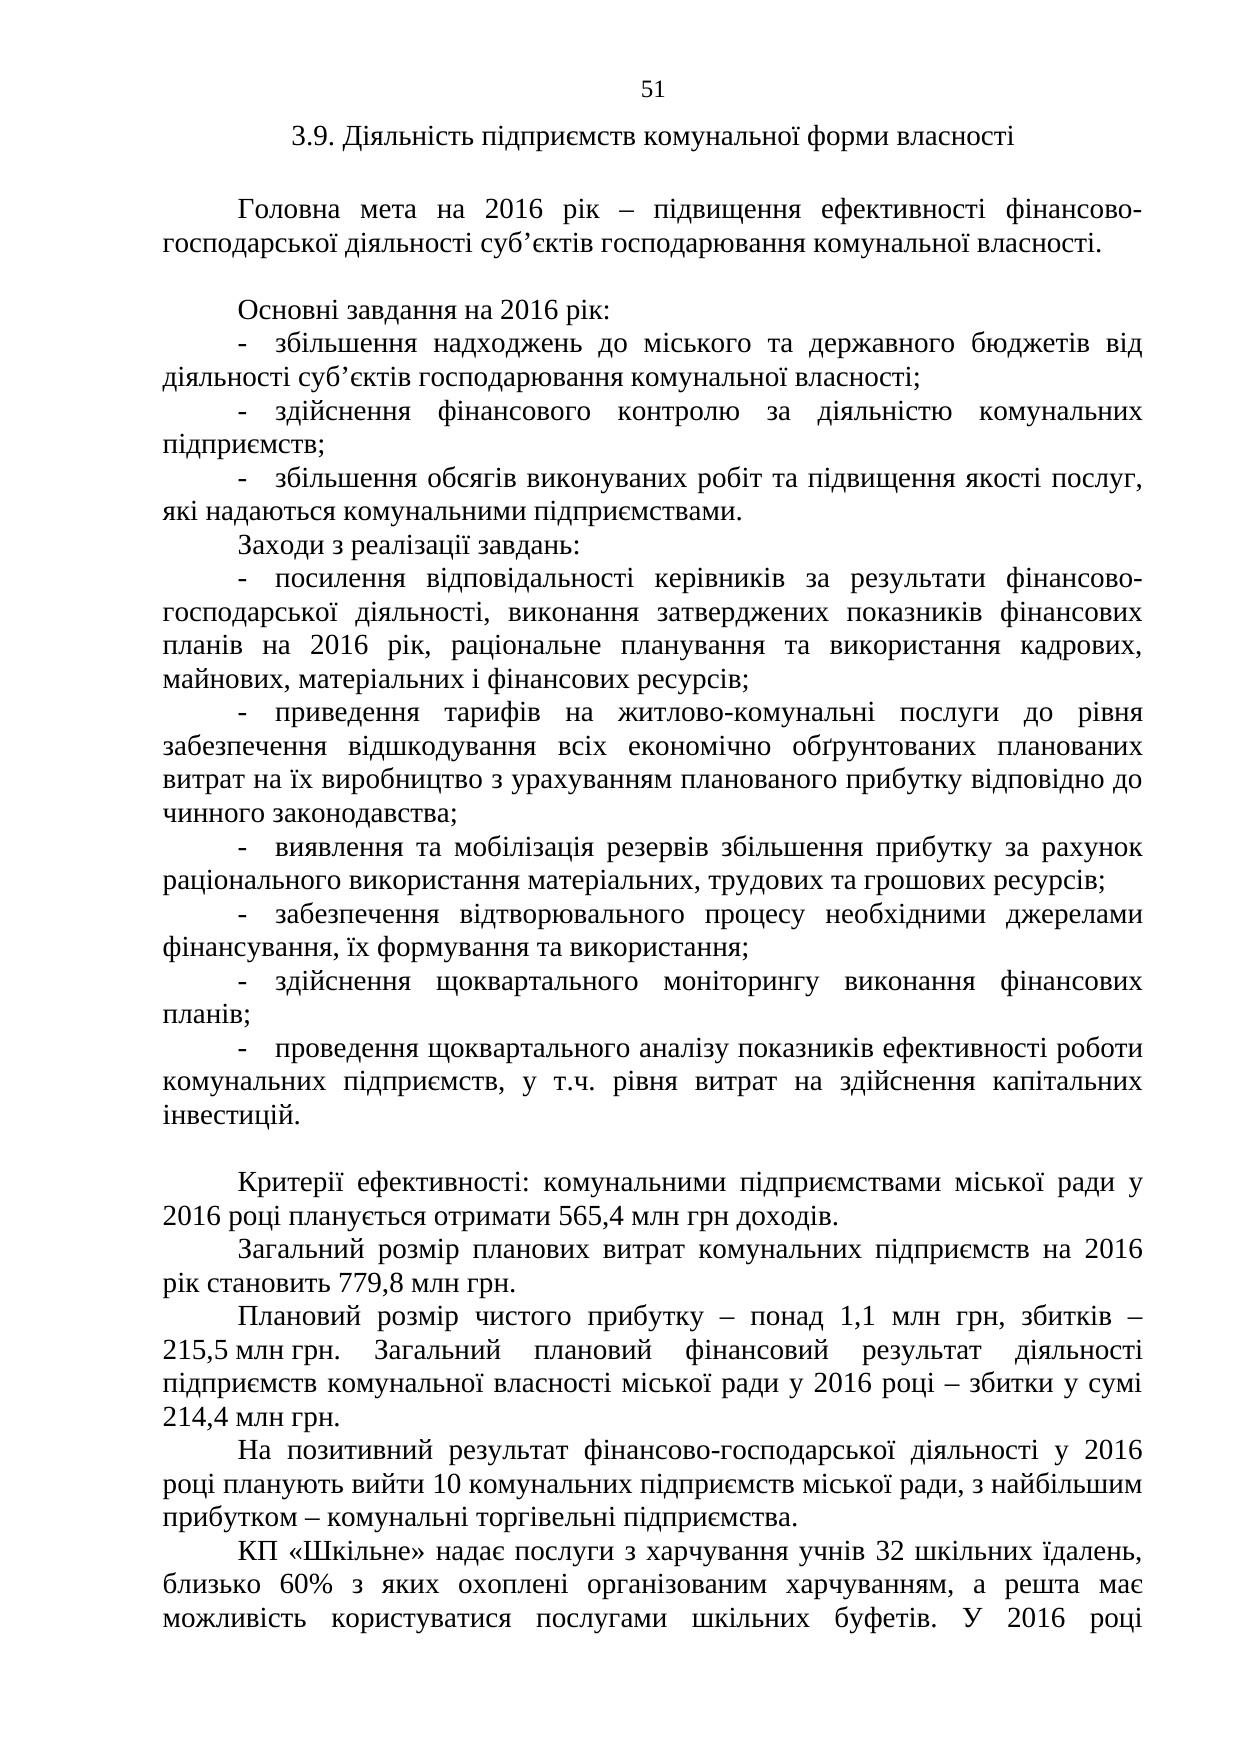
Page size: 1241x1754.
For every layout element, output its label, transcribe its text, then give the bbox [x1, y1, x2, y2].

list забезпечення відтворювального процесу необхідними джерелами фінансування, їх формування та використання; [162, 896, 1144, 963]
text Заходи з реалізації завдань: [237, 527, 1144, 560]
list здійснення щоквартального моніторингу виконання фінансових планів; [162, 963, 1144, 1030]
list виявлення та мобілізація резервів збільшення прибутку за рахунок раціонального використання матеріальних, трудових та грошових ресурсів; [162, 829, 1144, 896]
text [162, 1533, 1144, 1634]
text Основні завдання на 2016 рік: [162, 292, 1144, 326]
text Критерії ефективності: комунальними підприємствами міської ради у 2016 році планується отримати 565,4 млн грн доходів. [162, 1164, 1144, 1231]
list приведення тарифів на житлово-комунальні послуги до рівня забезпечення відшкодування всіх економічно обґрунтованих планованих витрат на їх виробництво з урахуванням планованого прибутку відповідно до чинного законодавства; [162, 694, 1144, 829]
list здійснення фінансового контролю за діяльністю комунальних підприємств; [162, 393, 1144, 460]
text Головна мета на 2016 рік – підвищення ефективності фінансово-господарської діяльності суб’єктів господарювання комунальної власності. [162, 191, 1144, 258]
subtitle 3.9. Діяльність підприємств комунальної форми власності [162, 118, 1144, 152]
text Загальний розмір планових витрат комунальних підприємств на 2016 рік становить 779,8 млн грн. [162, 1231, 1144, 1298]
list збільшення обсягів виконуваних робіт та підвищення якості послуг, які надаються комунальними підприємствами. [162, 460, 1144, 527]
list збільшення надходжень до міського та державного бюджетів від діяльності суб’єктів господарювання комунальної власності; [162, 326, 1144, 393]
list посилення відповідальності керівників за результати фінансово-господарської діяльності, виконання затверджених показників фінансових планів на 2016 рік, раціональне планування та використання кадрових, майнових, матеріальних і фінансових ресурсів; [162, 560, 1144, 694]
text Плановий розмір чистого прибутку – понад 1,1 млн грн, збитків – 215,5 млн грн. Загальний плановий фінансовий результат діяльності підприємств комунальної власності міської ради у 2016 році – збитки у сумі 214,4 млн грн. [162, 1298, 1144, 1432]
text На позитивний результат фінансово-господарської діяльності у 2016 році планують вийти 10 комунальних підприємств міської ради, з найбільшим прибутком – комунальні торгівельні підприємства. [162, 1432, 1144, 1533]
list проведення щоквартального аналізу показників ефективності роботи комунальних підприємств, у т.ч. рівня витрат на здійснення капітальних інвестицій. [162, 1030, 1144, 1131]
